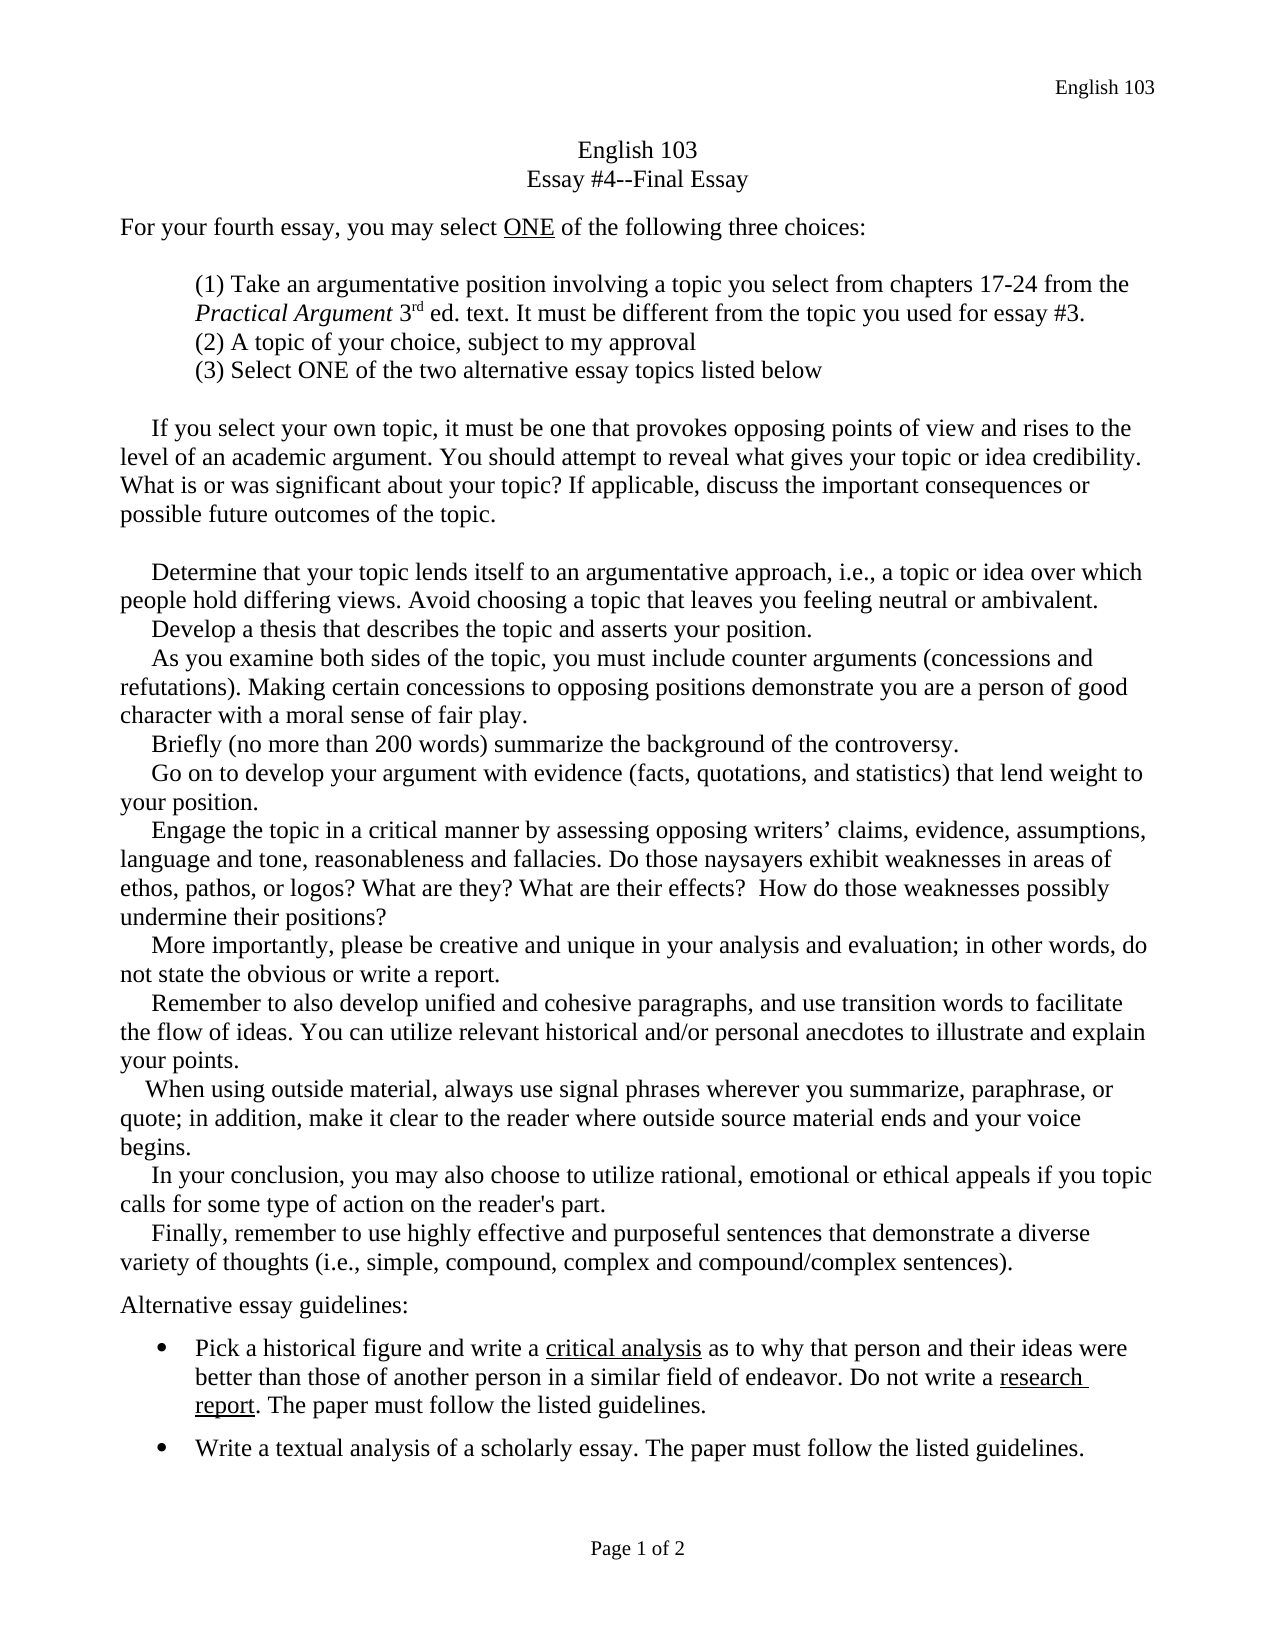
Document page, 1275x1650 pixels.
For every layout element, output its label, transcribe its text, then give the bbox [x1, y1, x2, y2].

text (2) A topic of your choice, subject to my approval [120, 327, 1155, 355]
text English 103 [120, 135, 1155, 164]
text (3) Select ONE of the two alternative essay topics listed below [120, 355, 1155, 384]
text Finally, remember to use highly effective and purposeful sentences that demonstrate a diverse variety of thoughts (i.e., simple, compound, complex and compound/complex sentences). [120, 1218, 1155, 1275]
text (1) Take an argumentative position involving a topic you select from chapters 17-24 from the Practical Argument 3rd ed. text. It must be different from the topic you used for essay #3. [120, 269, 1155, 327]
text Go on to develop your argument with evidence (facts, quotations, and statistics) that lend weight to your position. [120, 758, 1155, 815]
text Engage the topic in a critical manner by assessing opposing writers’ claims, evidence, assumptions, language and tone, reasonableness and fallacies. Do those naysayers exhibit weaknesses in areas of ethos, pathos, or logos? What are they? What are their effects? How do those weaknesses possibly undermine their positions? [120, 815, 1155, 930]
text In your conclusion, you may also choose to utilize rational, emotional or ethical appeals if you topic calls for some type of action on the reader's part. [120, 1160, 1155, 1218]
list Write a textual analysis of a scholarly essay. The paper must follow the listed guidelines. [157, 1433, 1155, 1462]
text Essay #4--Final Essay [120, 164, 1155, 192]
text Alternative essay guidelines: [120, 1290, 1155, 1318]
text Remember to also develop unified and cohesive paragraphs, and use transition words to facilitate the flow of ideas. You can utilize relevant historical and/or personal anecdotes to illustrate and explain your points. [120, 988, 1155, 1074]
text If you select your own topic, it must be one that provokes opposing points of view and rises to the level of an academic argument. You should attempt to reveal what gives your topic or idea credibility. What is or was significant about your topic? If applicable, discuss the important consequences or possible future outcomes of the topic. [120, 413, 1155, 528]
text Develop a thesis that describes the topic and asserts your position. [120, 614, 1155, 643]
text Determine that your topic lends itself to an argumentative approach, i.e., a topic or idea over which people hold differing views. Avoid choosing a topic that leaves you feeling neutral or ambivalent. [120, 557, 1155, 614]
list Pick a historical figure and write a critical analysis as to why that person and their ideas were better than those of another person in a similar field of endeavor. Do not write a research report. The paper must follow the listed guidelines. [157, 1333, 1155, 1419]
text For your fourth essay, you may select ONE of the following three choices: [120, 212, 1155, 240]
text When using outside material, always use signal phrases wherever you summarize, paraphrase, or quote; in addition, make it clear to the reader where outside source material ends and your voice begins. [120, 1074, 1155, 1160]
text As you examine both sides of the topic, you must include counter arguments (concessions and refutations). Making certain concessions to opposing positions demonstrate you are a person of good character with a moral sense of fair play. [120, 643, 1155, 729]
text More importantly, please be creative and unique in your analysis and evaluation; in other words, do not state the obvious or write a report. [120, 930, 1155, 988]
text Briefly (no more than 200 words) summarize the background of the controversy. [120, 729, 1155, 758]
